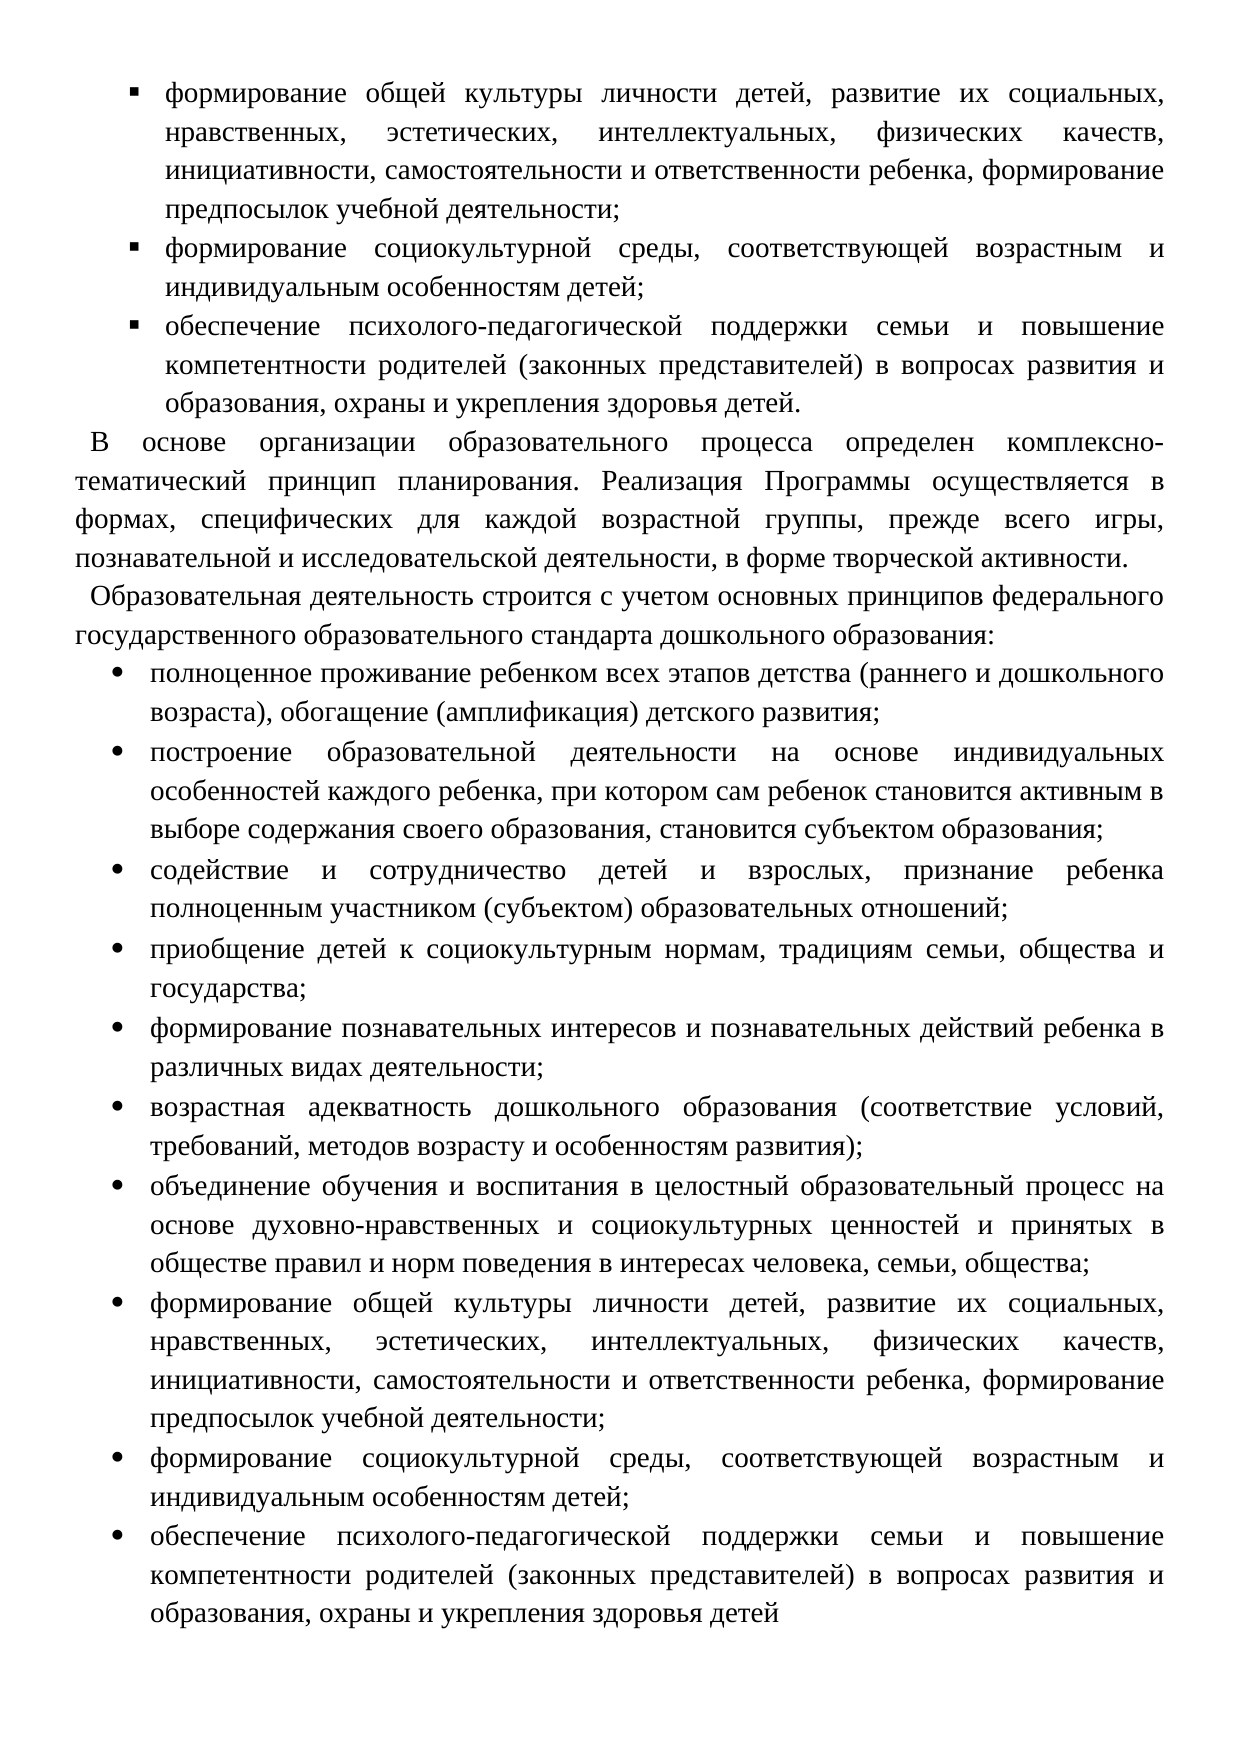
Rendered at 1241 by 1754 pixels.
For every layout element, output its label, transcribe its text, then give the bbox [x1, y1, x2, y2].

text В основе организации образовательного процесса определен комплексно-тематический принцип планирования. Реализация Программы осуществляется в формах, специфических для каждой возрастной группы, прежде всего игры, познавательной и исследовательской деятельности, в форме творческой активности. [75, 424, 1165, 573]
list формирование социокультурной среды, соответствующей возрастным и индивидуальным особенностям детей; [127, 230, 1165, 302]
list объединение обучения и воспитания в целостный образовательный процесс на основе духовно-нравственных и социокультурных ценностей и принятых в обществе правил и норм поведения в интересах человека, семьи, общества; [112, 1168, 1165, 1279]
list формирование общей культуры личности детей, развитие их социальных, нравственных, эстетических, интеллектуальных, физических качеств, инициативности, самостоятельности и ответственности ребенка, формирование предпосылок учебной деятельности; [112, 1285, 1165, 1434]
list обеспечение психолого-педагогической поддержки семьи и повышение компетентности родителей (законных представителей) в вопросах развития и образования, охраны и укрепления здоровья детей [112, 1518, 1165, 1629]
list возрастная адекватность дошкольного образования (соответствие условий, требований, методов возрасту и особенностям развития); [112, 1089, 1165, 1161]
list формирование познавательных интересов и познавательных действий ребенка в различных видах деятельности; [112, 1010, 1165, 1082]
list содействие и сотрудничество детей и взрослых, признание ребенка полноценным участником (субъектом) образовательных отношений; [112, 852, 1165, 924]
list обеспечение психолого-педагогической поддержки семьи и повышение компетентности родителей (законных представителей) в вопросах развития и образования, охраны и укрепления здоровья детей. [127, 308, 1165, 419]
list полноценное проживание ребенком всех этапов детства (раннего и дошкольного возраста), обогащение (амплификация) детского развития; [112, 655, 1165, 727]
list формирование социокультурной среды, соответствующей возрастным и индивидуальным особенностям детей; [112, 1440, 1165, 1512]
text Образовательная деятельность строится с учетом основных принципов федерального государственного образовательного стандарта дошкольного образования: [75, 578, 1165, 650]
list формирование общей культуры личности детей, развитие их социальных, нравственных, эстетических, интеллектуальных, физических качеств, инициативности, самостоятельности и ответственности ребенка, формирование предпосылок учебной деятельности; [127, 75, 1165, 224]
list построение образовательной деятельности на основе индивидуальных особенностей каждого ребенка, при котором сам ребенок становится активным в выборе содержания своего образования, становится субъектом образования; [112, 734, 1165, 845]
list приобщение детей к социокультурным нормам, традициям семьи, общества и государства; [112, 931, 1165, 1003]
